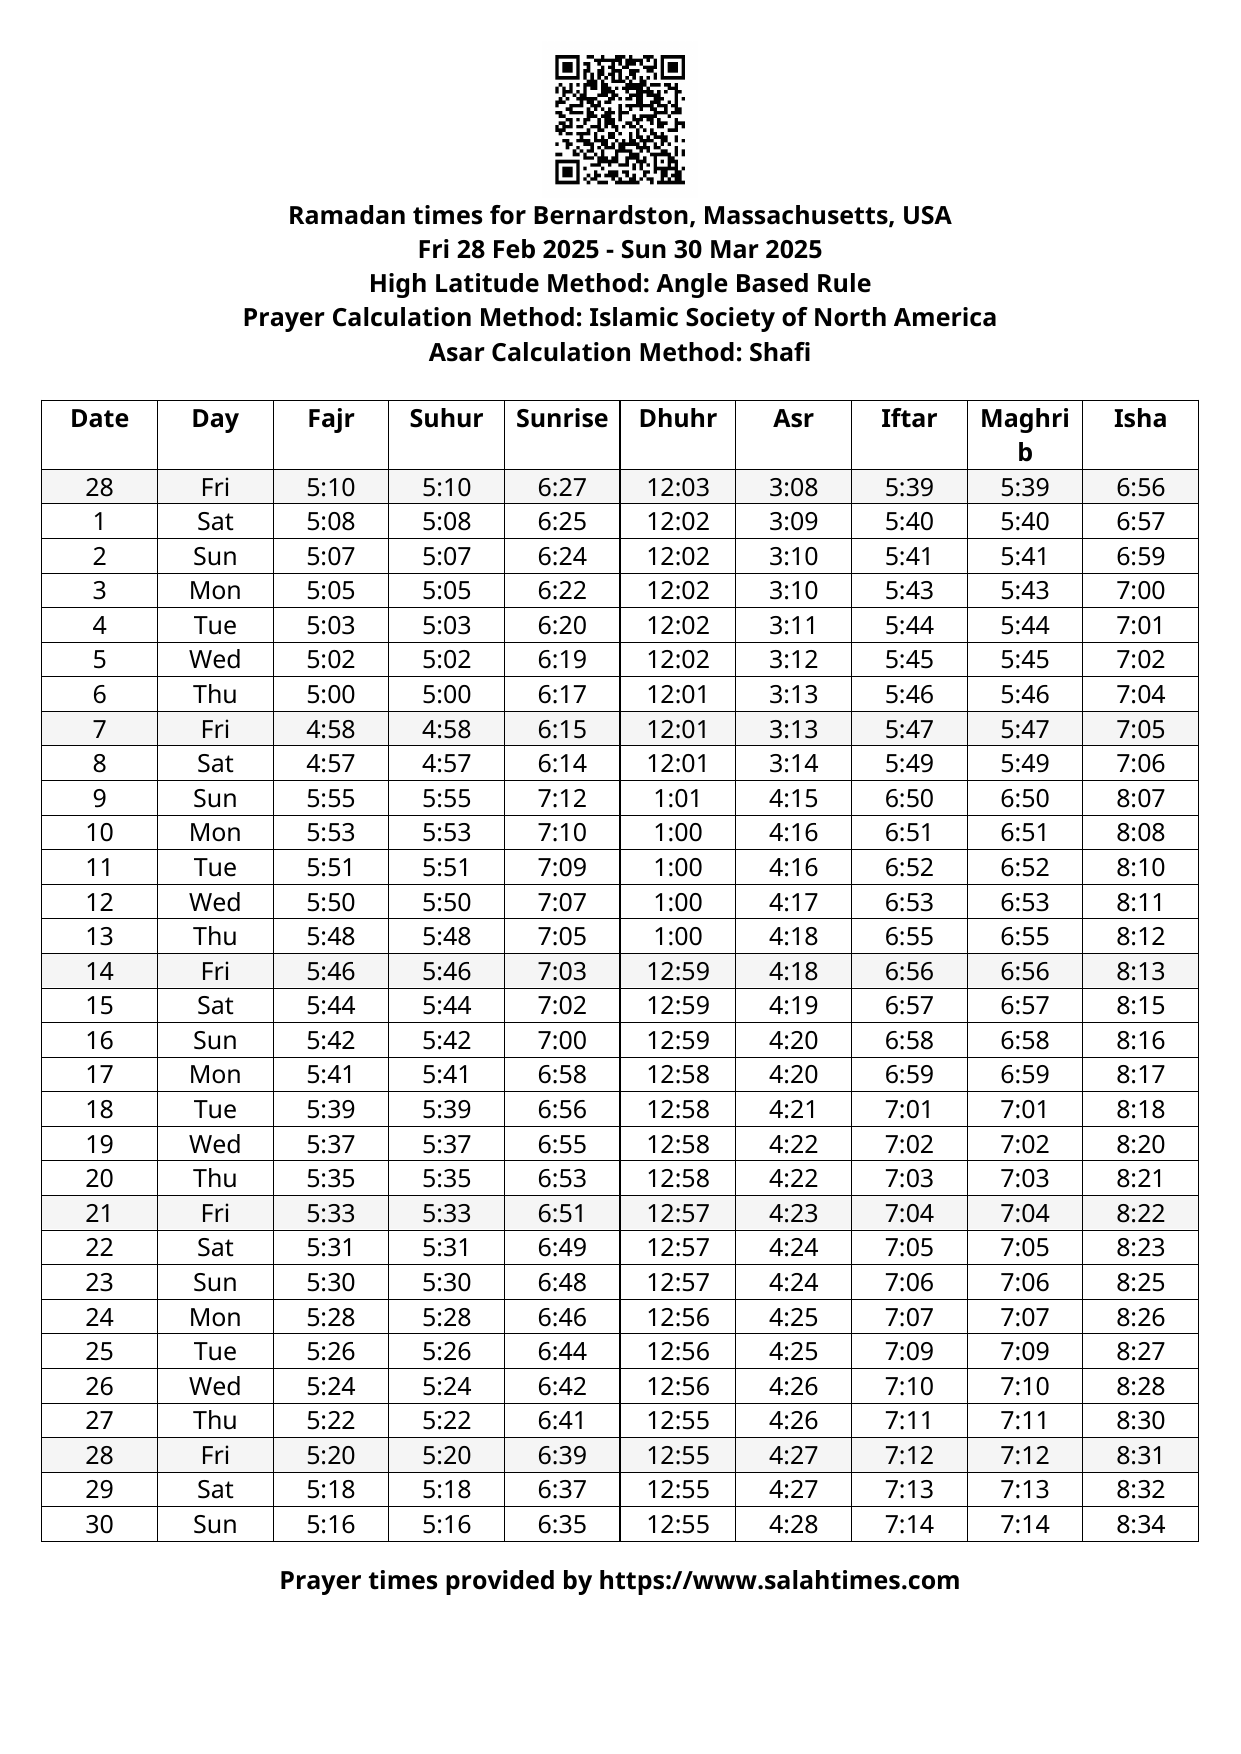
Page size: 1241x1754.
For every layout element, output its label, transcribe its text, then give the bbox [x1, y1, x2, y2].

table_cell Sat [158, 504, 273, 538]
table_cell Fri [158, 954, 273, 987]
table_cell Wed [158, 1127, 273, 1160]
table_cell 4:16 [736, 816, 851, 849]
table_cell 6:22 [505, 574, 619, 607]
table_cell 3:10 [736, 574, 851, 607]
table_cell 6:56 [505, 1092, 619, 1126]
table_cell 12 [42, 885, 157, 918]
table_cell 12:01 [621, 746, 735, 780]
table_cell 6:58 [852, 1023, 967, 1057]
table_cell 7:06 [1083, 746, 1198, 780]
table_cell 8:23 [1083, 1231, 1198, 1264]
table_cell 6:56 [852, 954, 967, 987]
table_cell 5:44 [852, 608, 967, 642]
table_cell 4:16 [736, 850, 851, 884]
table_cell 12:57 [621, 1265, 735, 1299]
table_cell 1 [42, 504, 157, 538]
table_cell 7:01 [1083, 608, 1198, 642]
table_cell 3:13 [736, 677, 851, 711]
table_cell 12:56 [621, 1369, 735, 1402]
table_cell 12:02 [621, 539, 735, 572]
text Fri 28 Feb 2025 - Sun 30 Mar 2025 [42, 232, 1198, 266]
table_cell 6:58 [505, 1058, 619, 1091]
table_cell 5:51 [274, 850, 388, 884]
table_cell 8:18 [1083, 1092, 1198, 1126]
table_cell 5:46 [274, 954, 388, 987]
table_cell 3:13 [736, 712, 851, 745]
table_cell Fri [158, 1438, 273, 1472]
table_cell 4:19 [736, 989, 851, 1022]
table_cell 16 [42, 1023, 157, 1057]
table_cell 5:46 [389, 954, 504, 987]
table_header Iftar [852, 401, 967, 469]
table_cell Tue [158, 1092, 273, 1126]
table_cell 5:10 [389, 470, 504, 503]
table_cell 7:10 [968, 1369, 1082, 1402]
table_cell 5:31 [274, 1231, 388, 1264]
table_cell 12:59 [621, 1023, 735, 1057]
table_cell 5:55 [389, 781, 504, 814]
table_cell 8:16 [1083, 1023, 1198, 1057]
table_cell 28 [42, 1438, 157, 1472]
table_cell 7:05 [1083, 712, 1198, 745]
table_cell 5:43 [852, 574, 967, 607]
table_cell 8:32 [1083, 1473, 1198, 1506]
table_cell 6:53 [852, 885, 967, 918]
table_cell 5:28 [274, 1300, 388, 1333]
table_cell Fri [158, 712, 273, 745]
table_cell 5:24 [274, 1369, 388, 1402]
table_cell 7:12 [968, 1438, 1082, 1472]
table_cell 4:20 [736, 1023, 851, 1057]
table_cell 6:53 [505, 1161, 619, 1195]
table_cell 6:39 [505, 1438, 619, 1472]
table_cell 8:30 [1083, 1404, 1198, 1437]
table_cell 5:00 [389, 677, 504, 711]
table_cell 6:35 [505, 1507, 619, 1541]
table_cell 5:48 [389, 919, 504, 953]
table_cell 12:02 [621, 504, 735, 538]
table_cell 4:24 [736, 1231, 851, 1264]
table_cell 5:42 [274, 1023, 388, 1057]
table_cell Sat [158, 989, 273, 1022]
table_cell 5 [42, 643, 157, 676]
table_cell 6:51 [852, 816, 967, 849]
table_cell 4:27 [736, 1438, 851, 1472]
table_cell 7:06 [852, 1265, 967, 1299]
table_cell 7:13 [968, 1473, 1082, 1506]
table_cell 6:52 [968, 850, 1082, 884]
table_cell 5:35 [389, 1161, 504, 1195]
table_cell 12:02 [621, 574, 735, 607]
table_cell 6:59 [968, 1058, 1082, 1091]
table_cell 8:13 [1083, 954, 1198, 987]
table_cell 6:44 [505, 1334, 619, 1368]
table_cell 12:58 [621, 1058, 735, 1091]
table_cell 5:44 [389, 989, 504, 1022]
table_cell 5:39 [389, 1092, 504, 1126]
table_cell 5:35 [274, 1161, 388, 1195]
table_cell 7:10 [852, 1369, 967, 1402]
table_cell Thu [158, 919, 273, 953]
table_cell Thu [158, 1404, 273, 1437]
table_cell 5:47 [968, 712, 1082, 745]
table_header Day [158, 401, 273, 469]
table_cell 6:42 [505, 1369, 619, 1402]
table_cell 4:58 [389, 712, 504, 745]
table_cell Mon [158, 1300, 273, 1333]
table_cell 6:24 [505, 539, 619, 572]
table_cell 14 [42, 954, 157, 987]
table_cell 7:13 [852, 1473, 967, 1506]
table_cell 5:30 [389, 1265, 504, 1299]
table_cell Thu [158, 1161, 273, 1195]
table_cell 26 [42, 1369, 157, 1402]
text Prayer times provided by https://www.salahtimes.com [42, 1563, 1198, 1597]
table_cell 6:50 [852, 781, 967, 814]
table_cell 5:10 [274, 470, 388, 503]
table_cell 7:05 [505, 919, 619, 953]
table_cell 6:19 [505, 643, 619, 676]
table_cell 6:58 [968, 1023, 1082, 1057]
table_cell 6:55 [505, 1127, 619, 1160]
table_cell 6:15 [505, 712, 619, 745]
table_cell 6:56 [968, 954, 1082, 987]
table_cell 4:22 [736, 1127, 851, 1160]
table_cell 5:08 [274, 504, 388, 538]
table_cell 5:44 [968, 608, 1082, 642]
table_cell Sat [158, 1473, 273, 1506]
table_cell 5:16 [389, 1507, 504, 1541]
table_cell 19 [42, 1127, 157, 1160]
table_cell 4:22 [736, 1161, 851, 1195]
table_cell Mon [158, 574, 273, 607]
table_cell 12:55 [621, 1438, 735, 1472]
table_cell 5:46 [852, 677, 967, 711]
table_cell 3:11 [736, 608, 851, 642]
table_cell 4:57 [389, 746, 504, 780]
table_cell 5:50 [274, 885, 388, 918]
table_header Isha [1083, 401, 1198, 469]
table_cell 5:46 [968, 677, 1082, 711]
table_cell Tue [158, 608, 273, 642]
table_cell 12:58 [621, 1161, 735, 1195]
table_cell Fri [158, 1196, 273, 1229]
table_cell 3 [42, 574, 157, 607]
table_cell 5:07 [274, 539, 388, 572]
table_cell 8:27 [1083, 1334, 1198, 1368]
table_cell 12:01 [621, 677, 735, 711]
table_cell 12:58 [621, 1092, 735, 1126]
table_cell 28 [42, 470, 157, 503]
table_cell 12:55 [621, 1507, 735, 1541]
table_cell Sat [158, 1231, 273, 1264]
table_cell 5:41 [968, 539, 1082, 572]
table_cell 6:56 [1083, 470, 1198, 503]
table_cell 5:45 [968, 643, 1082, 676]
table_cell Tue [158, 850, 273, 884]
table_cell Sun [158, 1023, 273, 1057]
table_cell 6:51 [968, 816, 1082, 849]
picture [542, 41, 699, 198]
table_cell 7:03 [968, 1161, 1082, 1195]
table_cell 3:08 [736, 470, 851, 503]
text Asar Calculation Method: Shafi [42, 334, 1198, 368]
table_cell 8:11 [1083, 885, 1198, 918]
table_cell 8 [42, 746, 157, 780]
table_cell 7:01 [852, 1092, 967, 1126]
table_cell 4 [42, 608, 157, 642]
table_cell 6:59 [1083, 539, 1198, 572]
table_cell 5:20 [389, 1438, 504, 1472]
table_cell 5:37 [389, 1127, 504, 1160]
table_cell 6:52 [852, 850, 967, 884]
table_cell Mon [158, 816, 273, 849]
table_cell 1:01 [621, 781, 735, 814]
table_header Dhuhr [621, 401, 735, 469]
table_cell 5:16 [274, 1507, 388, 1541]
table_cell 6:48 [505, 1265, 619, 1299]
table_cell 5:20 [274, 1438, 388, 1472]
table_cell 7:03 [852, 1161, 967, 1195]
table_cell 5:51 [389, 850, 504, 884]
table_cell 5:39 [274, 1092, 388, 1126]
table_cell 8:15 [1083, 989, 1198, 1022]
table_cell 5:24 [389, 1369, 504, 1402]
table_cell 5:18 [274, 1473, 388, 1506]
table_cell 7:02 [505, 989, 619, 1022]
table_cell 6:53 [968, 885, 1082, 918]
table_cell 6:25 [505, 504, 619, 538]
table_cell Sun [158, 1265, 273, 1299]
table_cell 7:02 [968, 1127, 1082, 1160]
table_cell 7:07 [968, 1300, 1082, 1333]
table_cell 5:40 [852, 504, 967, 538]
table_header Suhur [389, 401, 504, 469]
table_cell 5:42 [389, 1023, 504, 1057]
table_cell 6:49 [505, 1231, 619, 1264]
table_cell 12:01 [621, 712, 735, 745]
table_cell 12:55 [621, 1473, 735, 1506]
text Prayer Calculation Method: Islamic Society of North America [42, 300, 1198, 334]
table_cell 5:39 [852, 470, 967, 503]
table_cell 8:34 [1083, 1507, 1198, 1541]
table_cell 6:41 [505, 1404, 619, 1437]
table_cell 7:14 [968, 1507, 1082, 1541]
table_cell 6:55 [968, 919, 1082, 953]
table_cell 1:00 [621, 919, 735, 953]
table_cell 5:22 [389, 1404, 504, 1437]
table_cell 6:14 [505, 746, 619, 780]
table_cell 5:50 [389, 885, 504, 918]
table_cell 12:56 [621, 1334, 735, 1368]
table_cell 6:27 [505, 470, 619, 503]
table_cell 4:27 [736, 1473, 851, 1506]
table_cell 5:30 [274, 1265, 388, 1299]
table_cell 4:21 [736, 1092, 851, 1126]
table_cell 6:57 [968, 989, 1082, 1022]
table_cell 3:14 [736, 746, 851, 780]
table_header Asr [736, 401, 851, 469]
table_cell 8:28 [1083, 1369, 1198, 1402]
table_cell 5:08 [389, 504, 504, 538]
table_cell 5:02 [274, 643, 388, 676]
table_cell 7:11 [852, 1404, 967, 1437]
table_cell 12:02 [621, 608, 735, 642]
table_cell 4:26 [736, 1369, 851, 1402]
table_cell 7:00 [505, 1023, 619, 1057]
table_cell 5:26 [274, 1334, 388, 1368]
table_cell Sun [158, 781, 273, 814]
table_header Date [42, 401, 157, 469]
text High Latitude Method: Angle Based Rule [42, 266, 1198, 300]
table_cell 8:20 [1083, 1127, 1198, 1160]
table_cell 5:48 [274, 919, 388, 953]
table_cell 27 [42, 1404, 157, 1437]
table_cell 5:26 [389, 1334, 504, 1368]
table_cell 7:05 [968, 1231, 1082, 1264]
table_cell 15 [42, 989, 157, 1022]
table_cell 7:11 [968, 1404, 1082, 1437]
table_cell 13 [42, 919, 157, 953]
table_cell 7:02 [1083, 643, 1198, 676]
table_header Fajr [274, 401, 388, 469]
table_cell 4:26 [736, 1404, 851, 1437]
table_cell 6:50 [968, 781, 1082, 814]
table_cell 10 [42, 816, 157, 849]
table_cell 8:17 [1083, 1058, 1198, 1091]
table_cell 5:55 [274, 781, 388, 814]
table_cell 5:18 [389, 1473, 504, 1506]
table_cell 12:59 [621, 989, 735, 1022]
table_cell 23 [42, 1265, 157, 1299]
table_cell 3:12 [736, 643, 851, 676]
table_header Sunrise [505, 401, 619, 469]
table_cell Sat [158, 746, 273, 780]
table_cell 7:07 [852, 1300, 967, 1333]
table_cell 7:12 [852, 1438, 967, 1472]
table_cell 7:14 [852, 1507, 967, 1541]
table_cell 1:00 [621, 816, 735, 849]
table_cell 5:39 [968, 470, 1082, 503]
table_cell 24 [42, 1300, 157, 1333]
table_cell 8:26 [1083, 1300, 1198, 1333]
table_header Maghrib [968, 401, 1082, 469]
table_cell 5:45 [852, 643, 967, 676]
table_cell 6:57 [1083, 504, 1198, 538]
table_cell 6:20 [505, 608, 619, 642]
table_cell 8:08 [1083, 816, 1198, 849]
table_cell 6:57 [852, 989, 967, 1022]
table_cell 5:44 [274, 989, 388, 1022]
table_cell 4:25 [736, 1300, 851, 1333]
table_cell 12:57 [621, 1196, 735, 1229]
table_cell 6 [42, 677, 157, 711]
table_cell 5:31 [389, 1231, 504, 1264]
table_cell 7:12 [505, 781, 619, 814]
table_cell 4:57 [274, 746, 388, 780]
table_cell 25 [42, 1334, 157, 1368]
table_cell 4:28 [736, 1507, 851, 1541]
table_cell 5:22 [274, 1404, 388, 1437]
table_cell 7:09 [968, 1334, 1082, 1368]
table_cell 21 [42, 1196, 157, 1229]
table_cell 5:05 [274, 574, 388, 607]
table_cell Wed [158, 885, 273, 918]
table_cell 7:04 [968, 1196, 1082, 1229]
table_cell 4:25 [736, 1334, 851, 1368]
table_cell 7:07 [505, 885, 619, 918]
table_cell 5:40 [968, 504, 1082, 538]
table_cell 5:53 [274, 816, 388, 849]
table_cell 4:18 [736, 954, 851, 987]
table_cell 5:53 [389, 816, 504, 849]
table_cell 4:15 [736, 781, 851, 814]
table_cell Thu [158, 677, 273, 711]
table_cell 7:05 [852, 1231, 967, 1264]
table_cell 1:00 [621, 850, 735, 884]
table_cell 5:47 [852, 712, 967, 745]
table_cell 8:10 [1083, 850, 1198, 884]
table_cell 5:49 [968, 746, 1082, 780]
table_cell 4:17 [736, 885, 851, 918]
table_cell 12:03 [621, 470, 735, 503]
table_cell Wed [158, 1369, 273, 1402]
table_cell 5:37 [274, 1127, 388, 1160]
table_cell 5:33 [389, 1196, 504, 1229]
table_cell 7:02 [852, 1127, 967, 1160]
table_cell 5:02 [389, 643, 504, 676]
table_cell 7:04 [1083, 677, 1198, 711]
table_cell 5:41 [852, 539, 967, 572]
table_cell 22 [42, 1231, 157, 1264]
table_cell 7 [42, 712, 157, 745]
table_cell 11 [42, 850, 157, 884]
table_cell 5:07 [389, 539, 504, 572]
table_cell Sun [158, 1507, 273, 1541]
table_cell 8:25 [1083, 1265, 1198, 1299]
table_cell 12:57 [621, 1231, 735, 1264]
table_cell 7:03 [505, 954, 619, 987]
table_cell 7:09 [505, 850, 619, 884]
table_cell 6:37 [505, 1473, 619, 1506]
table_cell 7:06 [968, 1265, 1082, 1299]
table_cell 6:46 [505, 1300, 619, 1333]
table_cell 7:01 [968, 1092, 1082, 1126]
table_cell 5:05 [389, 574, 504, 607]
table_cell 12:56 [621, 1300, 735, 1333]
table_cell 4:58 [274, 712, 388, 745]
table_cell 5:41 [274, 1058, 388, 1091]
table_cell 7:10 [505, 816, 619, 849]
table_cell 5:41 [389, 1058, 504, 1091]
table_cell 8:07 [1083, 781, 1198, 814]
table_cell Fri [158, 470, 273, 503]
table_cell Mon [158, 1058, 273, 1091]
table_cell Wed [158, 643, 273, 676]
table_cell 29 [42, 1473, 157, 1506]
table_cell 8:31 [1083, 1438, 1198, 1472]
table_cell 20 [42, 1161, 157, 1195]
table_cell 7:00 [1083, 574, 1198, 607]
table_cell 12:59 [621, 954, 735, 987]
table_cell 5:00 [274, 677, 388, 711]
table_cell 7:09 [852, 1334, 967, 1368]
table_cell 5:49 [852, 746, 967, 780]
table_cell 17 [42, 1058, 157, 1091]
table_cell Sun [158, 539, 273, 572]
table_cell 4:18 [736, 919, 851, 953]
table_cell 4:24 [736, 1265, 851, 1299]
table_cell 8:21 [1083, 1161, 1198, 1195]
table_cell Tue [158, 1334, 273, 1368]
table_cell 5:03 [389, 608, 504, 642]
table_cell 4:20 [736, 1058, 851, 1091]
table_cell 6:17 [505, 677, 619, 711]
table_cell 3:10 [736, 539, 851, 572]
table_cell 7:04 [852, 1196, 967, 1229]
table_cell 5:03 [274, 608, 388, 642]
table_cell 12:02 [621, 643, 735, 676]
table_cell 5:43 [968, 574, 1082, 607]
table_cell 3:09 [736, 504, 851, 538]
table_cell 5:28 [389, 1300, 504, 1333]
table_cell 18 [42, 1092, 157, 1126]
table_cell 8:12 [1083, 919, 1198, 953]
table_cell 2 [42, 539, 157, 572]
table_cell 6:51 [505, 1196, 619, 1229]
table_cell 1:00 [621, 885, 735, 918]
text Ramadan times for Bernardston, Massachusetts, USA [42, 198, 1198, 232]
table_cell 5:33 [274, 1196, 388, 1229]
table_cell 6:55 [852, 919, 967, 953]
table_cell 9 [42, 781, 157, 814]
table_cell 12:58 [621, 1127, 735, 1160]
table_cell 30 [42, 1507, 157, 1541]
table_cell 12:55 [621, 1404, 735, 1437]
table_cell 6:59 [852, 1058, 967, 1091]
table_cell 4:23 [736, 1196, 851, 1229]
table_cell 8:22 [1083, 1196, 1198, 1229]
